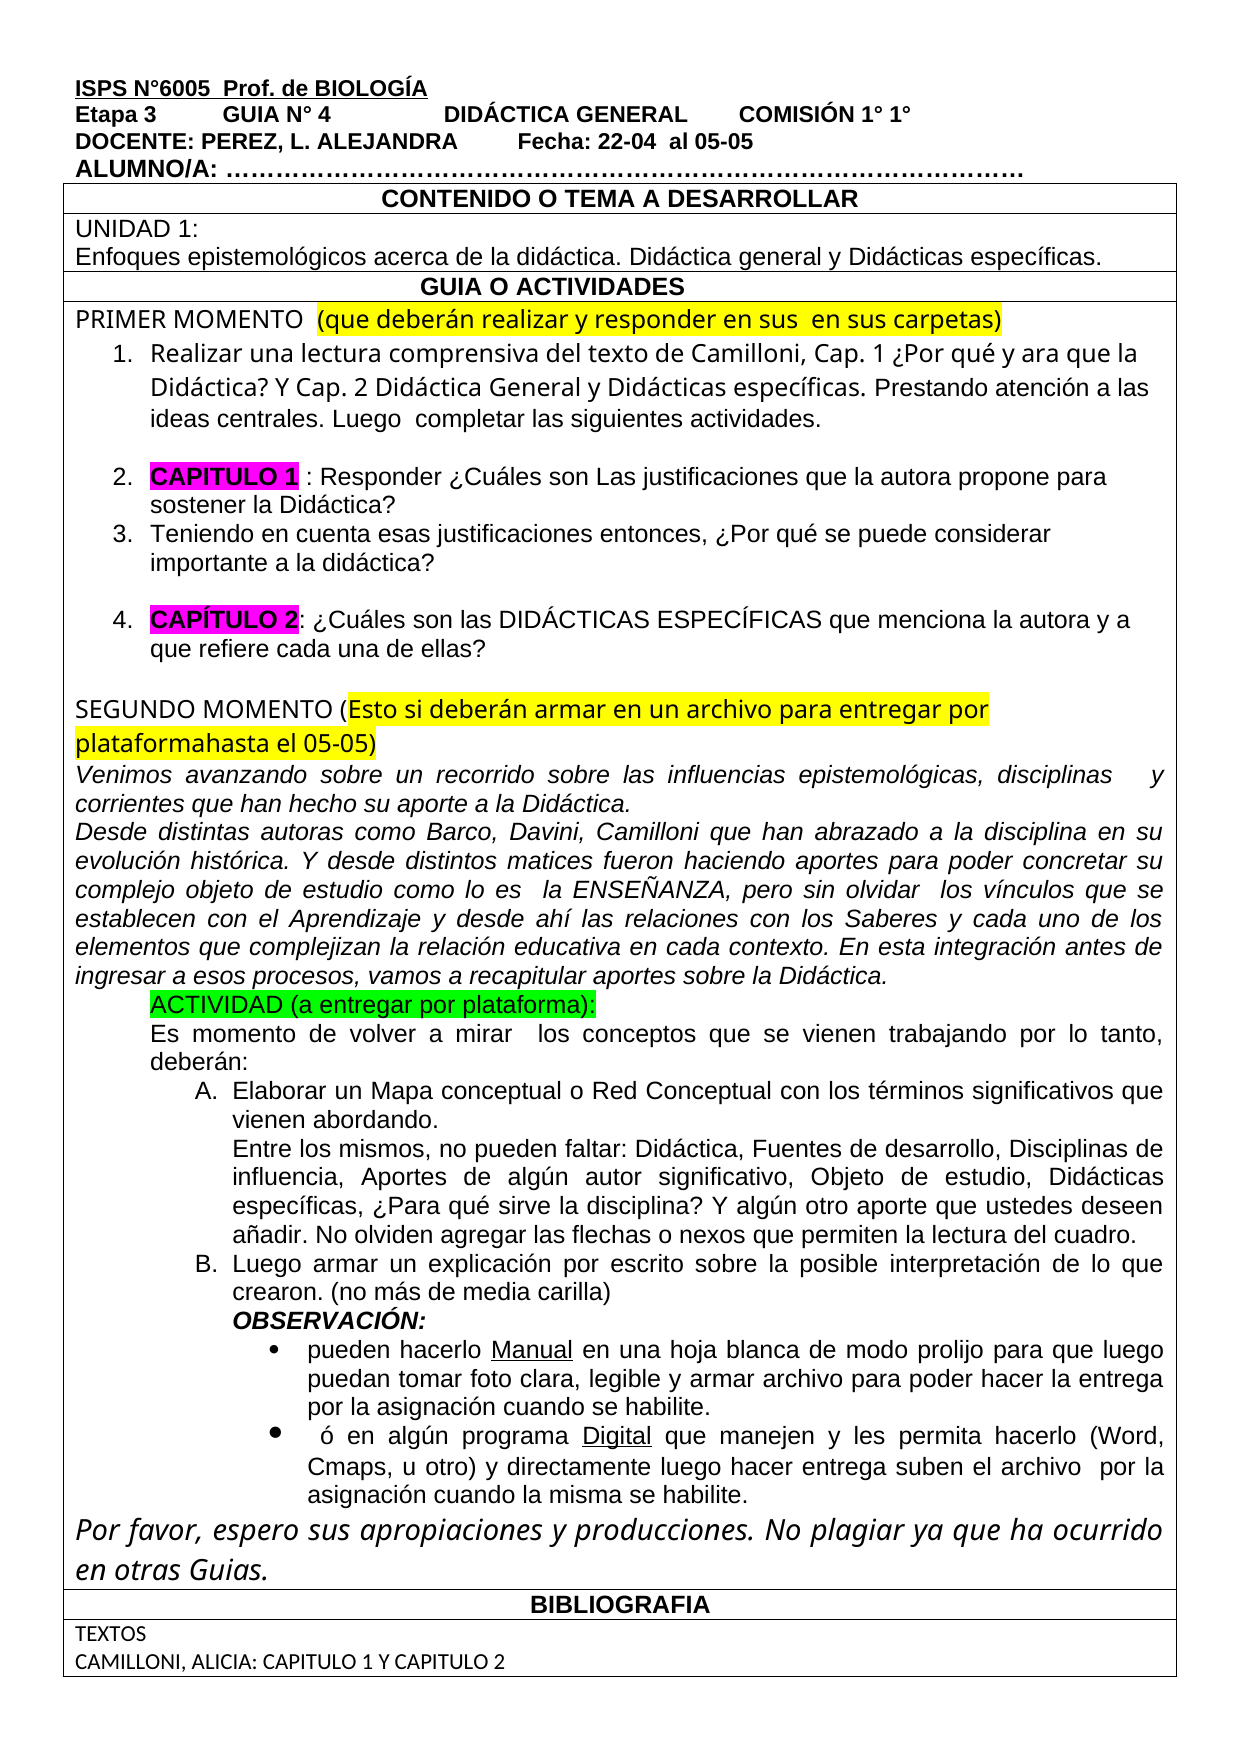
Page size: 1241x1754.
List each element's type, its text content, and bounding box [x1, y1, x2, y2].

table_cell GUIA O ACTIVIDADES [64, 272, 1176, 301]
table_cell PRIMER MOMENTO (que deberán realizar y responder en sus en sus carpetas) Realizar una lectura comprensiva del texto de Camilloni, Cap. 1 ¿Por qué y ara que la Didáctica? Y Cap. 2 Didáctica General y Didácticas específicas. Prestando atención a las ideas centrales. Luego completar las siguientes actividades. CAPITULO 1 : Responder ¿Cuáles son Las justificaciones que la autora propone para sostener la Didáctica? Teniendo en cuenta esas justificaciones entonces, ¿Por qué se puede considerar importante a la didáctica? CAPÍTULO 2: ¿Cuáles son las DIDÁCTICAS ESPECÍFICAS que menciona la autora y a que refiere cada una de ellas? SEGUNDO MOMENTO (Esto si deberán armar en un archivo para entregar por plataformahasta el 05-05) Venimos avanzando sobre un recorrido sobre las influencias epistemológicas, disciplinas y corrientes que han hecho su aporte a la Didáctica. Desde distintas autoras como Barco, Davini, Camilloni que han abrazado a la disciplina en su evolución histórica. Y desde distintos matices fueron haciendo aportes para poder concretar su complejo objeto de estudio como lo es la ENSEÑANZA, pero sin olvidar los vínculos que se establecen con el Aprendizaje y desde ahí las relaciones con los Saberes y cada uno de los elementos que complejizan la relación educativa en cada contexto. En esta integración antes de ingresar a esos procesos, vamos a recapitular aportes sobre la Didáctica. ACTIVIDAD (a entregar por plataforma): Es momento de volver a mirar los conceptos que se vienen trabajando por lo tanto, deberán: Elaborar un Mapa conceptual o Red Conceptual con los términos significativos que vienen abordando. Entre los mismos, no pueden faltar: Didáctica, Fuentes de desarrollo, Disciplinas de influencia, Aportes de algún autor significativo, Objeto de estudio, Didácticas específicas, ¿Para qué sirve la disciplina? Y algún otro aporte que ustedes deseen añadir. No olviden agregar las flechas o nexos que permiten la lectura del cuadro. Luego armar un explicación por escrito sobre la posible interpretación de lo que crearon. (no más de media carilla) OBSERVACIÓN: pueden hacerlo Manual en una hoja blanca de modo prolijo para que luego puedan tomar foto clara, legible y armar archivo para poder hacer la entrega por la asignación cuando se habilite. ó en algún programa Digital que manejen y les permita hacerlo (Word, Cmaps, u otro) y directamente luego hacer entrega suben el archivo por la asignación cuando la misma se habilite. Por favor, espero sus apropiaciones y producciones. No plagiar ya que ha ocurrido en otras Guias. [64, 302, 1176, 1589]
text Etapa 3 GUIA N° 4 DIDÁCTICA GENERAL COMISIÓN 1° 1° [75, 101, 1165, 128]
table_header CONTENIDO O TEMA A DESARROLLAR [64, 184, 1176, 213]
table_cell UNIDAD 1: Enfoques epistemológicos acerca de la didáctica. Didáctica general y Didácticas específicas. [64, 214, 1176, 271]
table_cell BIBLIOGRAFIA [64, 1590, 1176, 1618]
text ISPS N°6005 Prof. de BIOLOGÍA [75, 75, 1165, 101]
text ALUMNO/A: …………………………………………………………………………………… [75, 154, 1165, 183]
text DOCENTE: PEREZ, L. ALEJANDRA Fecha: 22-04 al 05-05 [75, 128, 1165, 154]
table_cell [64, 1620, 1176, 1676]
